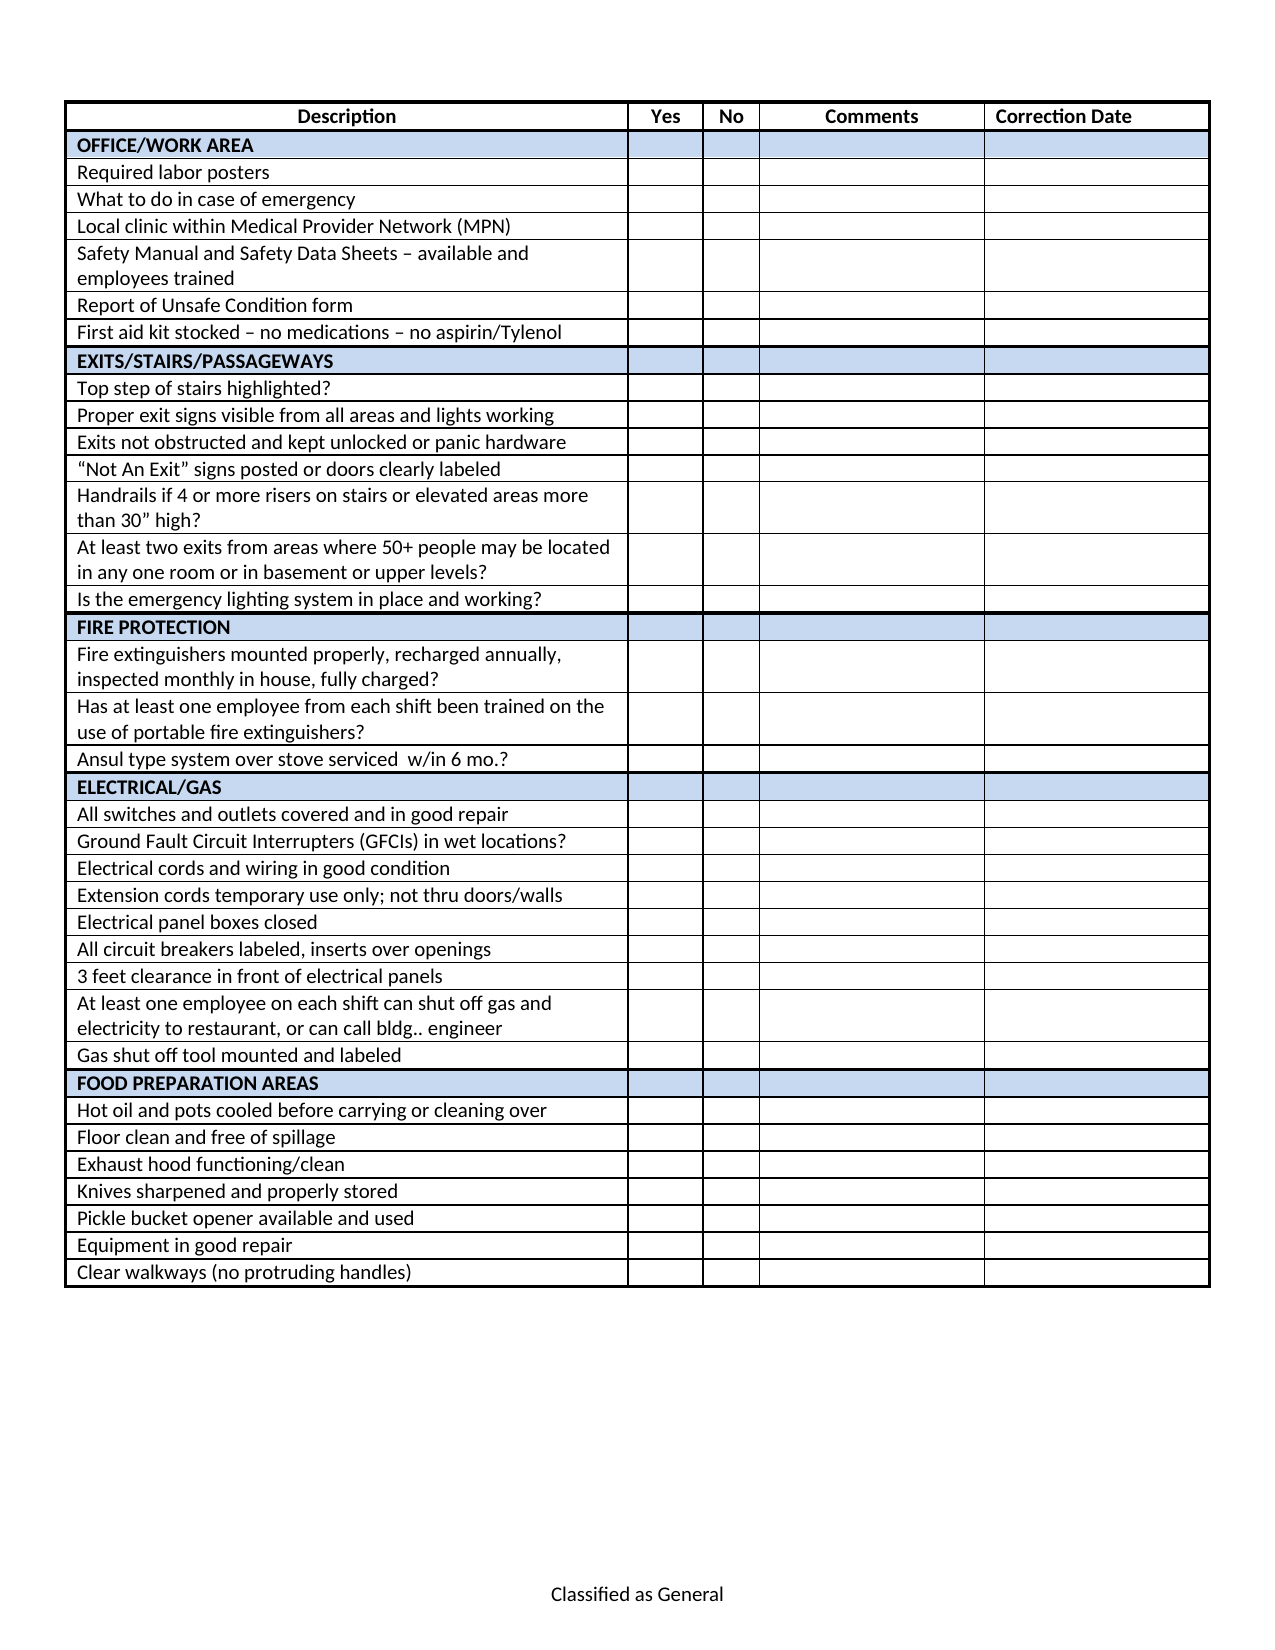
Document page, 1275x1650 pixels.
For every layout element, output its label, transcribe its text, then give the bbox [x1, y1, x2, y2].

table_cell [760, 482, 984, 533]
table_cell [629, 482, 702, 533]
table_cell [629, 615, 702, 640]
table_cell Is the emergency lighting system in place and working? [67, 586, 627, 611]
table_cell [704, 586, 759, 611]
table_cell [704, 855, 759, 881]
table_cell Ansul type system over stove serviced w/in 6 mo.? [67, 746, 627, 771]
table_cell [760, 641, 984, 692]
table_cell [704, 320, 759, 345]
table_cell [760, 909, 984, 935]
table_cell [629, 348, 702, 373]
table_cell [760, 186, 984, 211]
table_cell All circuit breakers labeled, inserts over openings [67, 936, 627, 962]
table_cell [629, 534, 702, 585]
table_cell [985, 1179, 1208, 1204]
table_cell [629, 456, 702, 481]
table_cell [629, 746, 702, 771]
table_cell ELECTRICAL/GAS [67, 774, 627, 800]
table_cell [704, 1125, 759, 1150]
table_cell [704, 882, 759, 908]
table_cell [704, 186, 759, 211]
table_cell [629, 855, 702, 881]
table_cell [760, 292, 984, 318]
table_cell [629, 990, 702, 1041]
table_cell [985, 1125, 1208, 1150]
table_cell [985, 936, 1208, 962]
table_cell Knives sharpened and properly stored [67, 1179, 627, 1204]
table_cell [704, 240, 759, 291]
table_cell [760, 586, 984, 611]
table_cell [760, 1042, 984, 1067]
table_cell At least one employee on each shift can shut off gas and electricity to restaurant, or can call bldg.. engineer [67, 990, 627, 1041]
table_header Description [67, 104, 627, 129]
table_cell [985, 402, 1208, 427]
table_cell [985, 855, 1208, 881]
table_header Comments [760, 104, 984, 129]
table_cell [985, 456, 1208, 481]
table_cell [704, 402, 759, 427]
table_cell [704, 159, 759, 184]
table_cell [629, 774, 702, 800]
table_cell [760, 1206, 984, 1231]
table_cell [760, 963, 984, 989]
table_cell [985, 909, 1208, 935]
table_cell [629, 320, 702, 345]
table_cell Report of Unsafe Condition form [67, 292, 627, 318]
table_cell [629, 1098, 702, 1123]
table_cell [704, 828, 759, 854]
table_cell [629, 909, 702, 935]
table_cell [760, 855, 984, 881]
table_cell [704, 482, 759, 533]
table_cell [985, 693, 1208, 744]
table_cell [629, 1042, 702, 1067]
table_cell [704, 1042, 759, 1067]
table_cell [985, 429, 1208, 454]
table_cell Electrical panel boxes closed [67, 909, 627, 935]
table_cell [629, 882, 702, 908]
table_cell [760, 828, 984, 854]
table_cell [629, 240, 702, 291]
table_cell Has at least one employee from each shift been trained on the use of portable fire extinguishers? [67, 693, 627, 744]
table_cell [704, 693, 759, 744]
table_cell [760, 990, 984, 1041]
table_cell [704, 1260, 759, 1285]
table_cell [704, 1206, 759, 1231]
table_cell Hot oil and pots cooled before carrying or cleaning over [67, 1098, 627, 1123]
table_cell [704, 456, 759, 481]
table_cell [704, 641, 759, 692]
table_cell [704, 1233, 759, 1258]
table_cell [985, 213, 1208, 238]
table_cell What to do in case of emergency [67, 186, 627, 211]
table_header Correction Date [985, 104, 1208, 129]
table_cell Proper exit signs visible from all areas and lights working [67, 402, 627, 427]
table_cell [629, 1179, 702, 1204]
table_cell [760, 375, 984, 400]
table_cell [704, 292, 759, 318]
table_cell [629, 1206, 702, 1231]
table_cell Local clinic within Medical Provider Network (MPN) [67, 213, 627, 238]
table_cell Electrical cords and wiring in good condition [67, 855, 627, 881]
table_cell [985, 586, 1208, 611]
table_cell [760, 801, 984, 827]
table_cell [760, 1233, 984, 1258]
table_cell [760, 693, 984, 744]
table_cell [985, 828, 1208, 854]
table_cell [760, 429, 984, 454]
table_cell Safety Manual and Safety Data Sheets – available and employees trained [67, 240, 627, 291]
table_cell [629, 159, 702, 184]
table_cell [760, 534, 984, 585]
table_cell [704, 1098, 759, 1123]
table_cell [629, 292, 702, 318]
table_cell [704, 746, 759, 771]
table_cell [985, 186, 1208, 211]
table_cell [704, 1071, 759, 1096]
table_cell [985, 774, 1208, 800]
table_cell [629, 1260, 702, 1285]
table_cell [704, 909, 759, 935]
table_cell [985, 801, 1208, 827]
table_cell [704, 132, 759, 157]
table_cell Handrails if 4 or more risers on stairs or elevated areas more than 30” high? [67, 482, 627, 533]
table_cell [704, 213, 759, 238]
table_cell [629, 693, 702, 744]
table_cell [629, 402, 702, 427]
table_cell [629, 186, 702, 211]
table_cell Clear walkways (no protruding handles) [67, 1260, 627, 1285]
table_cell [985, 1233, 1208, 1258]
table_cell [985, 615, 1208, 640]
table_cell [704, 429, 759, 454]
table_cell [704, 615, 759, 640]
table_cell [704, 1152, 759, 1177]
table_cell [985, 240, 1208, 291]
table_cell [629, 828, 702, 854]
table_cell [704, 801, 759, 827]
table_cell [760, 1260, 984, 1285]
table_cell [760, 132, 984, 157]
table_cell [704, 936, 759, 962]
table_cell 3 feet clearance in front of electrical panels [67, 963, 627, 989]
table_cell [704, 774, 759, 800]
table_cell [985, 534, 1208, 585]
table_cell [985, 1260, 1208, 1285]
table_cell [704, 375, 759, 400]
table_cell OFFICE/WORK AREA [67, 132, 627, 157]
table_cell [985, 641, 1208, 692]
table_cell [760, 348, 984, 373]
table_cell FIRE PROTECTION [67, 615, 627, 640]
table_cell Exits not obstructed and kept unlocked or panic hardware [67, 429, 627, 454]
table_cell [985, 746, 1208, 771]
table_cell [629, 936, 702, 962]
table_cell Ground Fault Circuit Interrupters (GFCIs) in wet locations? [67, 828, 627, 854]
table_cell Fire extinguishers mounted properly, recharged annually, inspected monthly in house, fully charged? [67, 641, 627, 692]
table_cell [985, 990, 1208, 1041]
table_cell [629, 801, 702, 827]
table_header Yes [629, 104, 702, 129]
table_cell [704, 1179, 759, 1204]
table_cell [760, 1179, 984, 1204]
table_cell Gas shut off tool mounted and labeled [67, 1042, 627, 1067]
table_cell [760, 746, 984, 771]
table_cell Floor clean and free of spillage [67, 1125, 627, 1150]
table_cell [760, 320, 984, 345]
table_cell [629, 375, 702, 400]
table_cell [985, 1042, 1208, 1067]
table_cell [629, 1125, 702, 1150]
table_cell [985, 1206, 1208, 1231]
table_cell [985, 159, 1208, 184]
table_cell [629, 1152, 702, 1177]
table_cell [704, 348, 759, 373]
table_cell [985, 320, 1208, 345]
table_cell [704, 990, 759, 1041]
table_cell EXITS/STAIRS/PASSAGEWAYS [67, 348, 627, 373]
table_header No [704, 104, 759, 129]
table_cell [629, 213, 702, 238]
table_cell [629, 1233, 702, 1258]
table_cell [629, 132, 702, 157]
table_cell [629, 586, 702, 611]
table_cell [985, 963, 1208, 989]
table_cell [985, 292, 1208, 318]
table_cell [985, 348, 1208, 373]
table_cell [629, 641, 702, 692]
table_cell “Not An Exit” signs posted or doors clearly labeled [67, 456, 627, 481]
table_cell [760, 240, 984, 291]
table_cell [985, 375, 1208, 400]
table_cell Extension cords temporary use only; not thru doors/walls [67, 882, 627, 908]
table_cell [985, 882, 1208, 908]
table_cell Pickle bucket opener available and used [67, 1206, 627, 1231]
table_cell [629, 1071, 702, 1096]
table_cell [985, 1071, 1208, 1096]
table_cell [985, 1098, 1208, 1123]
table_cell [760, 1125, 984, 1150]
table_cell FOOD PREPARATION AREAS [67, 1071, 627, 1096]
table_cell Required labor posters [67, 159, 627, 184]
table_cell [760, 402, 984, 427]
table_cell [760, 213, 984, 238]
table_cell Equipment in good repair [67, 1233, 627, 1258]
table_cell Top step of stairs highlighted? [67, 375, 627, 400]
table_cell First aid kit stocked – no medications – no aspirin/Tylenol [67, 320, 627, 345]
table_cell [629, 429, 702, 454]
table_cell [760, 456, 984, 481]
table_cell [985, 132, 1208, 157]
table_cell [704, 534, 759, 585]
table_cell Exhaust hood functioning/clean [67, 1152, 627, 1177]
table_cell [760, 1071, 984, 1096]
table_cell All switches and outlets covered and in good repair [67, 801, 627, 827]
table_cell [704, 963, 759, 989]
table_cell [629, 963, 702, 989]
table_cell [760, 159, 984, 184]
table_cell At least two exits from areas where 50+ people may be located in any one room or in basement or upper levels? [67, 534, 627, 585]
table_cell [760, 882, 984, 908]
table_cell [760, 615, 984, 640]
table_cell [760, 774, 984, 800]
table_cell [985, 482, 1208, 533]
table_cell [760, 1152, 984, 1177]
table_cell [760, 1098, 984, 1123]
table_cell [760, 936, 984, 962]
table_cell [985, 1152, 1208, 1177]
